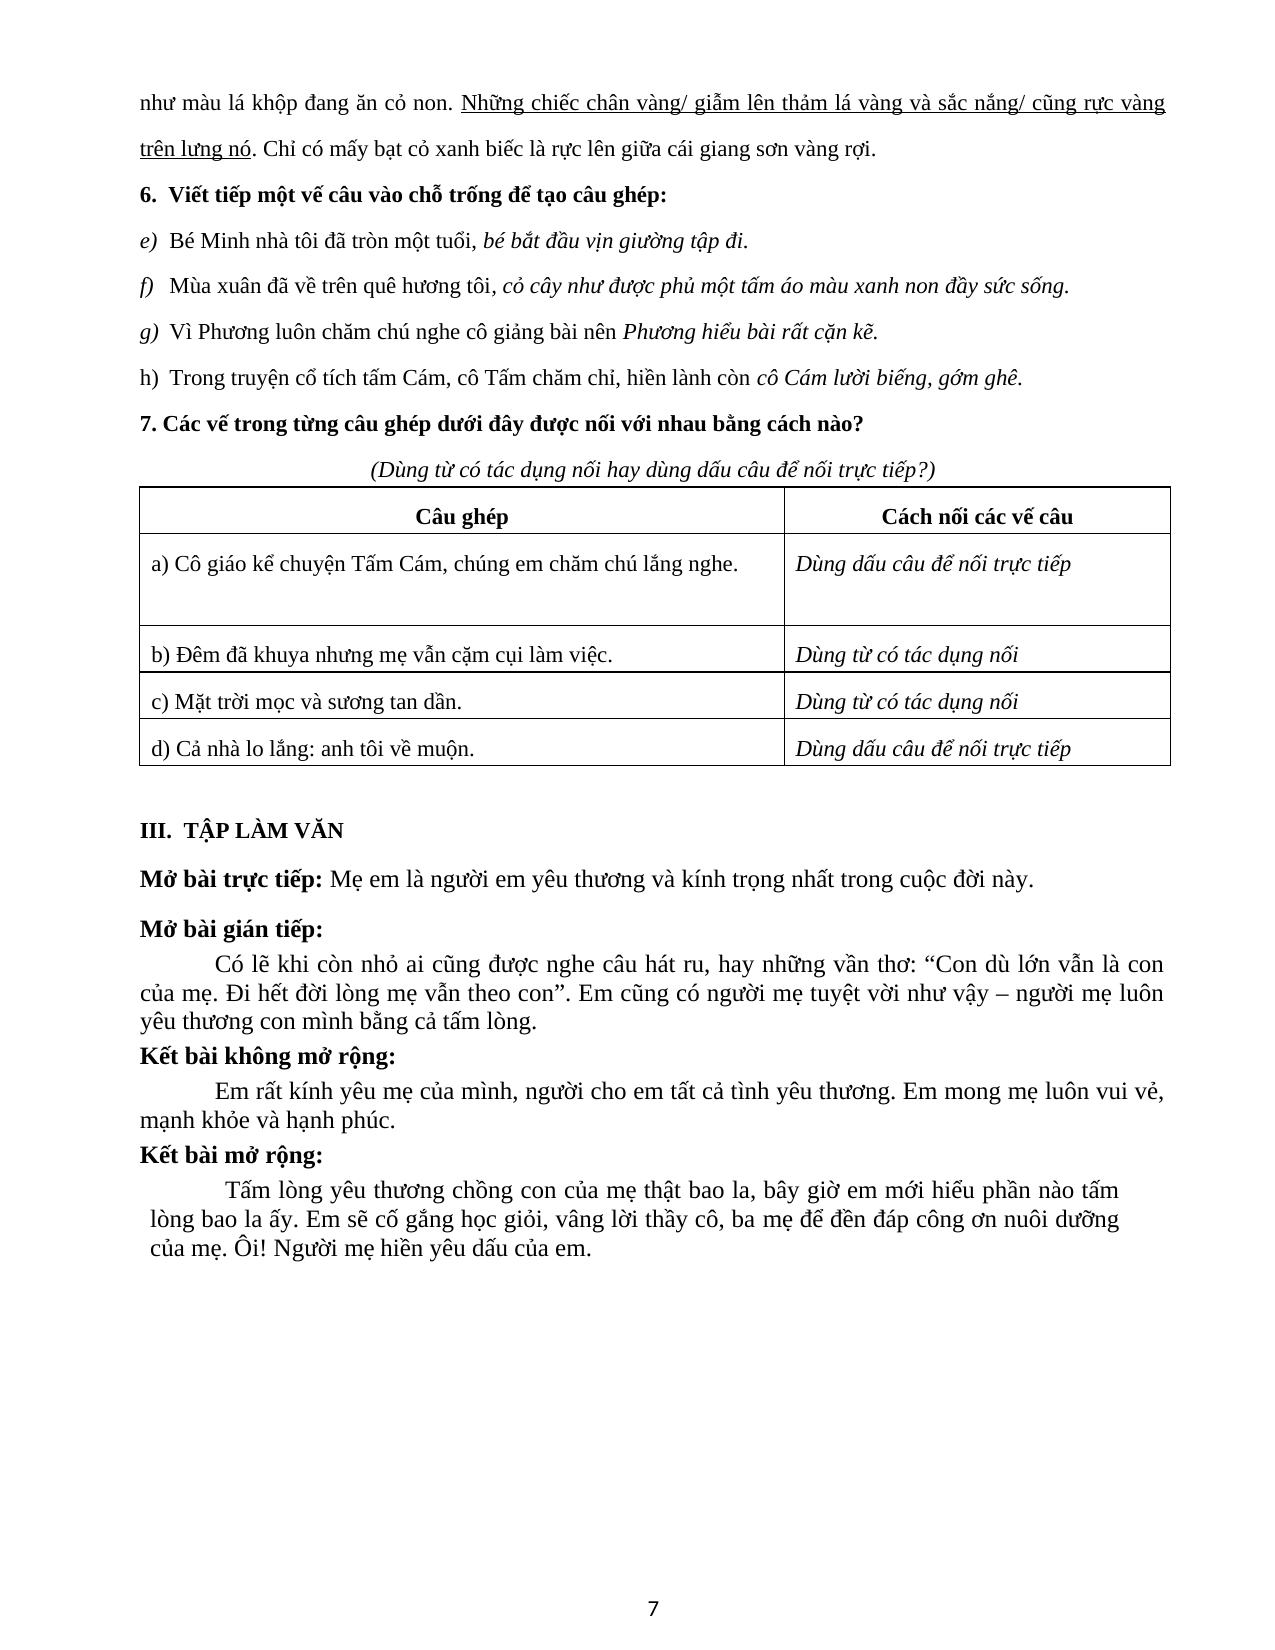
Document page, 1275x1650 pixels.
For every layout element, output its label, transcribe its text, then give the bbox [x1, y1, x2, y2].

text Tấm lòng yêu thương chồng con của mẹ thật bao la, bây giờ em mới hiểu phần nào tấm lòng bao la ấy. Em sẽ cố gắng học giỏi, vâng lời thầy cô, ba mẹ để đền đáp công ơn nuôi dưỡng của mẹ. Ôi! Người mẹ hiền yêu dấu của em. [150, 1175, 1119, 1261]
text Có lẽ khi còn nhỏ ai cũng được nghe câu hát ru, hay những vần thơ: “Con dù lớn vẫn là con của mẹ. Đi hết đời lòng mẹ vẫn theo con”. Em cũng có người mẹ tuyệt vời như vậy – người mẹ luôn yêu thương con mình bằng cả tấm lòng. [140, 949, 1167, 1035]
table_cell d) Cả nhà lo lắng: anh tôi về muộn. [140, 719, 784, 765]
list Mùa xuân đã về trên quê hương tôi, cỏ cây như được phủ một tấm áo màu xanh non đầy sức sống. [139, 257, 1167, 303]
table_header Cách nối các vế câu [785, 488, 1170, 533]
text Em rất kính yêu mẹ của mình, người cho em tất cả tình yêu thương. Em mong mẹ luôn vui vẻ, mạnh khỏe và hạnh phúc. [139, 1076, 1167, 1134]
list Vì Phương luôn chăm chú nghe cô giảng bài nên Phương hiểu bài rất cặn kẽ. [139, 303, 1167, 349]
text 7. Các vế trong từng câu ghép dưới đây được nối với nhau bằng cách nào? [139, 395, 1167, 441]
text 6. Viết tiếp một vế câu vào chỗ trống để tạo câu ghép: [139, 166, 1167, 211]
text Kết bài không mở rộng: [139, 1041, 1167, 1070]
text III. TẬP LÀM VĂN [139, 817, 1167, 843]
table_header Câu ghép [140, 488, 784, 533]
list Bé Minh nhà tôi đã tròn một tuổi, bé bắt đầu vịn giường tập đi. [139, 211, 1167, 257]
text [139, 74, 1167, 166]
table_cell Dùng dấu câu để nối trực tiếp [785, 534, 1170, 624]
table_cell Dùng dấu câu để nối trực tiếp [785, 719, 1170, 765]
table_cell a) Cô giáo kể chuyện Tấm Cám, chúng em chăm chú lắng nghe. [140, 534, 784, 624]
table_cell c) Mặt trời mọc và sương tan dần. [140, 673, 784, 718]
text Kết bài mở rộng: [139, 1140, 1167, 1169]
text Mở bài gián tiếp: [139, 914, 1167, 943]
table_cell Dùng từ có tác dụng nối [785, 673, 1170, 718]
list Trong truyện cổ tích tấm Cám, cô Tấm chăm chỉ, hiền lành còn cô Cám lười biếng, gớm ghê. [139, 349, 1167, 395]
table_cell b) Đêm đã khuya nhưng mẹ vẫn cặm cụi làm việc. [140, 626, 784, 671]
text Mở bài trực tiếp: Mẹ em là người em yêu thương và kính trọng nhất trong cuộc đời này. [139, 864, 1167, 893]
table_cell Dùng từ có tác dụng nối [785, 626, 1170, 671]
text (Dùng từ có tác dụng nối hay dùng dấu câu để nối trực tiếp?) [139, 441, 1167, 486]
